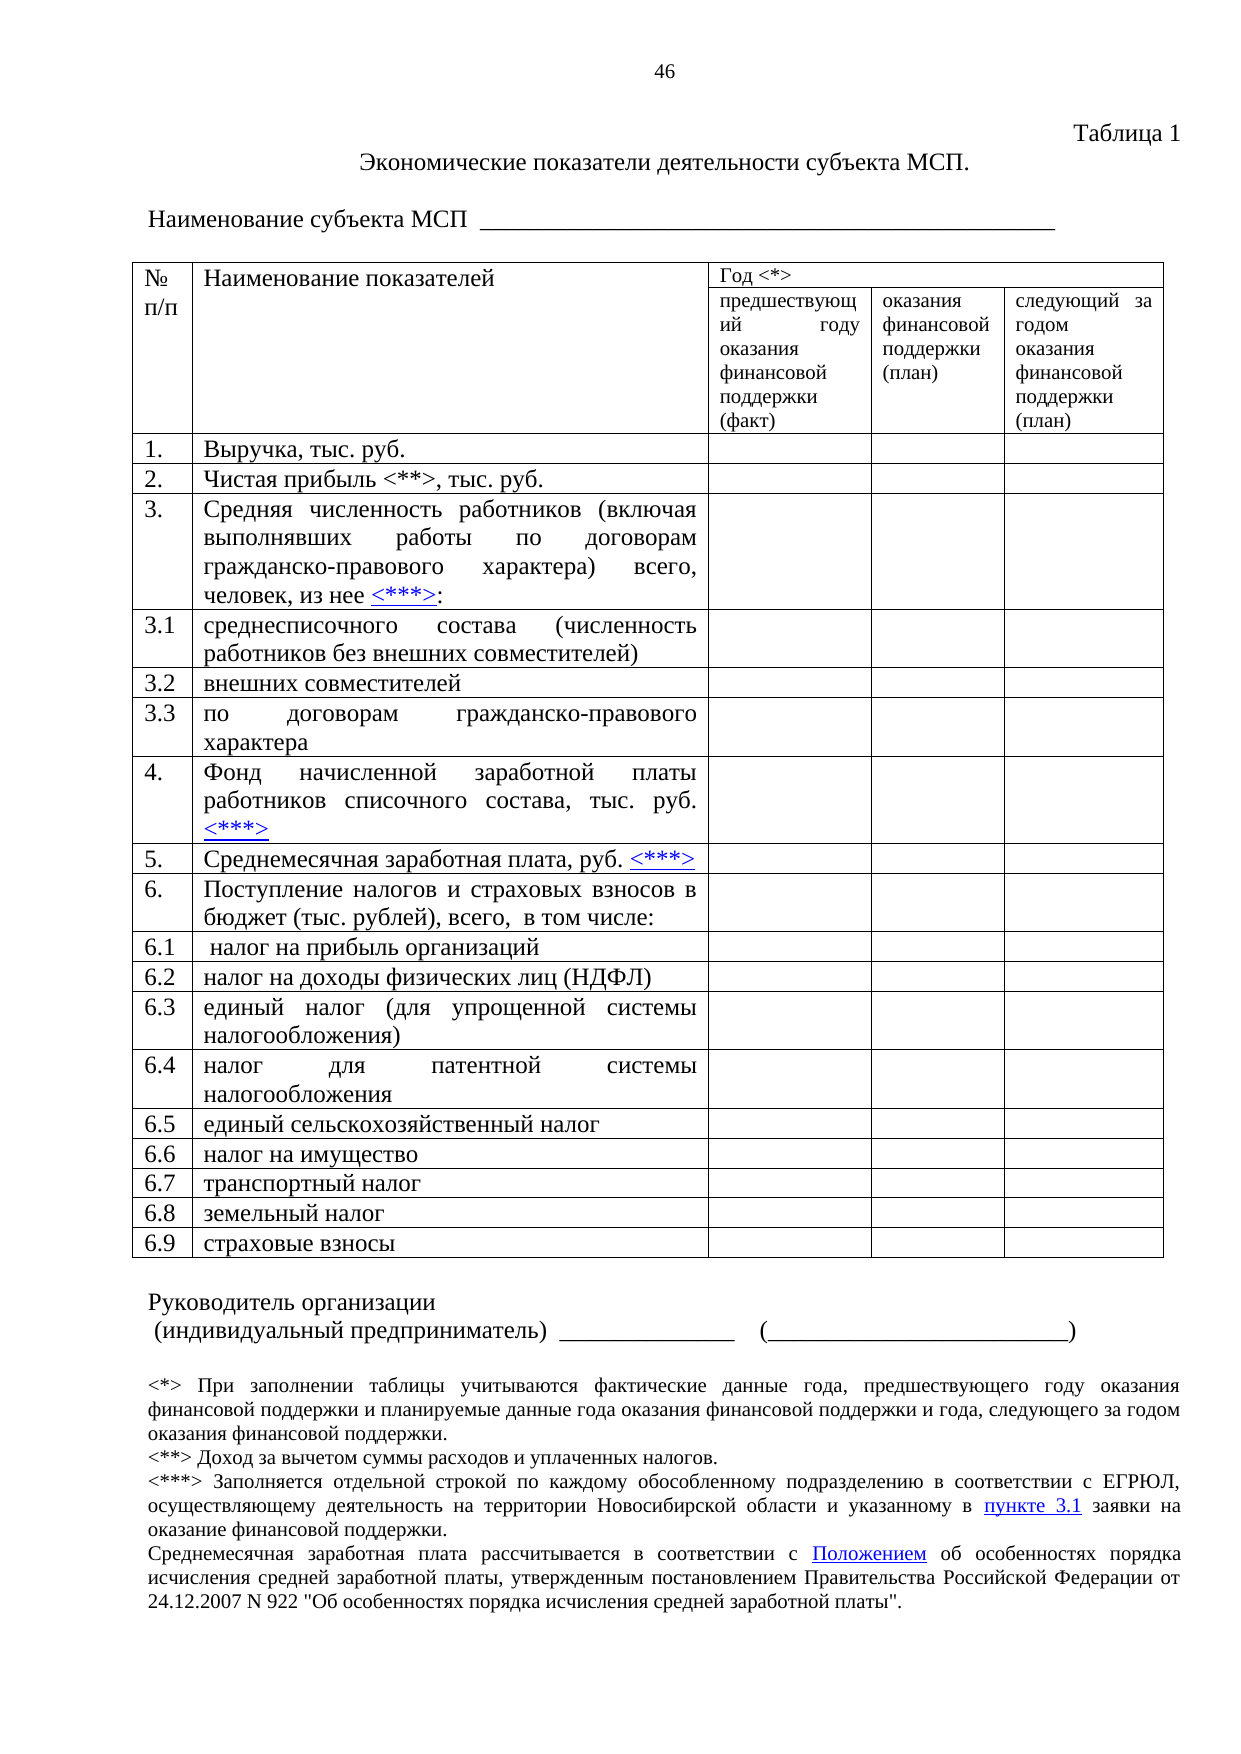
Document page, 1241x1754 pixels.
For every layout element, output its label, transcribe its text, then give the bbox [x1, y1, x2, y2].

table_cell 3.1 [133, 610, 192, 667]
table_cell [872, 962, 1004, 991]
table_cell Выручка, тыс. руб. [193, 434, 708, 463]
table_cell [1005, 1139, 1163, 1167]
table_cell [1005, 1198, 1163, 1227]
table_cell Средняя численность работников (включая выполнявших работы по договорам гражданско-правового характера) всего, человек, из нее <***>: [193, 494, 708, 609]
table_cell [1005, 668, 1163, 697]
table_cell 5. [133, 844, 192, 873]
table_cell налог на прибыль организаций [193, 932, 708, 961]
table_cell предшествующий году оказания финансовой поддержки (факт) [709, 288, 871, 433]
table_cell [872, 932, 1004, 961]
table_cell [872, 757, 1004, 843]
text <*> При заполнении таблицы учитываются фактические данные года, предшествующего году оказания финансовой поддержки и планируемые данные года оказания финансовой поддержки и года, следующего за годом оказания финансовой поддержки. [148, 1373, 1181, 1445]
table_cell единый налог (для упрощенной системы налогообложения) [193, 992, 708, 1049]
table_cell Среднемесячная заработная плата, руб. <***> [193, 844, 708, 873]
table_cell налог на имущество [193, 1139, 708, 1167]
table_cell [709, 1228, 871, 1257]
table_cell Поступление налогов и страховых взносов в бюджет (тыс. рублей), всего, в том числе: [193, 874, 708, 931]
table_cell [709, 757, 871, 843]
table_cell по договорам гражданско-правового характера [193, 698, 708, 756]
table_cell [1005, 757, 1163, 843]
table_cell 4. [133, 757, 192, 843]
table_cell [1005, 464, 1163, 493]
table_cell [1005, 874, 1163, 931]
table_cell [709, 1050, 871, 1108]
table_cell [1005, 1109, 1163, 1138]
table_cell [872, 434, 1004, 463]
table_cell [709, 494, 871, 609]
table_cell налог для патентной системы налогообложения [193, 1050, 708, 1108]
text <***> Заполняется отдельной строкой по каждому обособленному подразделению в соответствии с ЕГРЮЛ, осуществляющему деятельность на территории Новосибирской области и указанному в пункте 3.1 заявки на оказание финансовой поддержки. [148, 1469, 1181, 1541]
table_cell [709, 1109, 871, 1138]
text Экономические показатели деятельности субъекта МСП. [148, 147, 1181, 176]
table_header Год <*> [709, 263, 1163, 287]
table_cell 1. [133, 434, 192, 463]
table_cell [709, 464, 871, 493]
text Среднемесячная заработная плата рассчитывается в соответствии с Положением об особенностях порядка исчисления средней заработной платы, утвержденным постановлением Правительства Российской Федерации от 24.12.2007 N 922 "Об особенностях порядка исчисления средней заработной платы". [148, 1541, 1181, 1613]
text (индивидуальный предприниматель) ______________ (________________________) [148, 1315, 1181, 1344]
table_cell 6.1 [133, 932, 192, 961]
table_cell [872, 844, 1004, 873]
table_cell [872, 992, 1004, 1049]
table_cell единый сельскохозяйственный налог [193, 1109, 708, 1138]
table_cell 6.4 [133, 1050, 192, 1108]
table_cell 6.8 [133, 1198, 192, 1227]
table_cell [709, 844, 871, 873]
table_cell 6.5 [133, 1109, 192, 1138]
table_cell [872, 1198, 1004, 1227]
table_cell [1005, 844, 1163, 873]
table_cell [1005, 962, 1163, 991]
table_cell оказания финансовой поддержки (план) [872, 288, 1004, 433]
table_cell транспортный налог [193, 1169, 708, 1197]
table_cell [709, 962, 871, 991]
table_cell [872, 494, 1004, 609]
table_cell [872, 1139, 1004, 1167]
table_cell [1005, 434, 1163, 463]
table_cell [872, 1050, 1004, 1108]
table_cell 3.2 [133, 668, 192, 697]
table_header Наименование показателей [193, 263, 708, 433]
table_cell [709, 434, 871, 463]
table_cell [1005, 698, 1163, 756]
text Наименование субъекта МСП ______________________________________________ [148, 204, 1181, 233]
table_cell [872, 610, 1004, 667]
table_cell [709, 1139, 871, 1167]
table_cell 6.2 [133, 962, 192, 991]
table_cell [709, 1169, 871, 1197]
text Таблица 1 [148, 118, 1181, 147]
table_cell Чистая прибыль <**>, тыс. руб. [193, 464, 708, 493]
table_cell 3. [133, 494, 192, 609]
table_cell [709, 874, 871, 931]
table_cell [1005, 494, 1163, 609]
table_cell земельный налог [193, 1198, 708, 1227]
table_cell налог на доходы физических лиц (НДФЛ) [193, 962, 708, 991]
table_cell [872, 1109, 1004, 1138]
table_cell [1005, 1228, 1163, 1257]
table_cell 2. [133, 464, 192, 493]
table_cell 6. [133, 874, 192, 931]
table_cell [709, 992, 871, 1049]
table_cell [872, 874, 1004, 931]
table_cell [709, 932, 871, 961]
table_cell 3.3 [133, 698, 192, 756]
table_cell страховые взносы [193, 1228, 708, 1257]
table_cell [872, 698, 1004, 756]
table_cell [872, 668, 1004, 697]
table_cell следующий за годом оказания финансовой поддержки (план) [1005, 288, 1163, 433]
table_cell 6.9 [133, 1228, 192, 1257]
table_cell [709, 610, 871, 667]
table_cell [709, 698, 871, 756]
table_cell 6.7 [133, 1169, 192, 1197]
table_cell Фонд начисленной заработной платы работников списочного состава, тыс. руб. <***> [193, 757, 708, 843]
table_cell [1005, 992, 1163, 1049]
table_cell [872, 464, 1004, 493]
text Руководитель организации [148, 1287, 1181, 1315]
table_cell [1005, 932, 1163, 961]
table_cell [872, 1228, 1004, 1257]
table_cell внешних совместителей [193, 668, 708, 697]
table_cell 6.6 [133, 1139, 192, 1167]
table_cell 6.3 [133, 992, 192, 1049]
table_cell среднесписочного состава (численность работников без внешних совместителей) [193, 610, 708, 667]
table_cell [709, 1198, 871, 1227]
table_cell [1005, 610, 1163, 667]
table_cell [1005, 1050, 1163, 1108]
table_cell [1005, 1169, 1163, 1197]
table_header № п/п [133, 263, 192, 433]
text <**> Доход за вычетом суммы расходов и уплаченных налогов. [148, 1445, 1181, 1469]
table_cell [872, 1169, 1004, 1197]
table_cell [709, 668, 871, 697]
